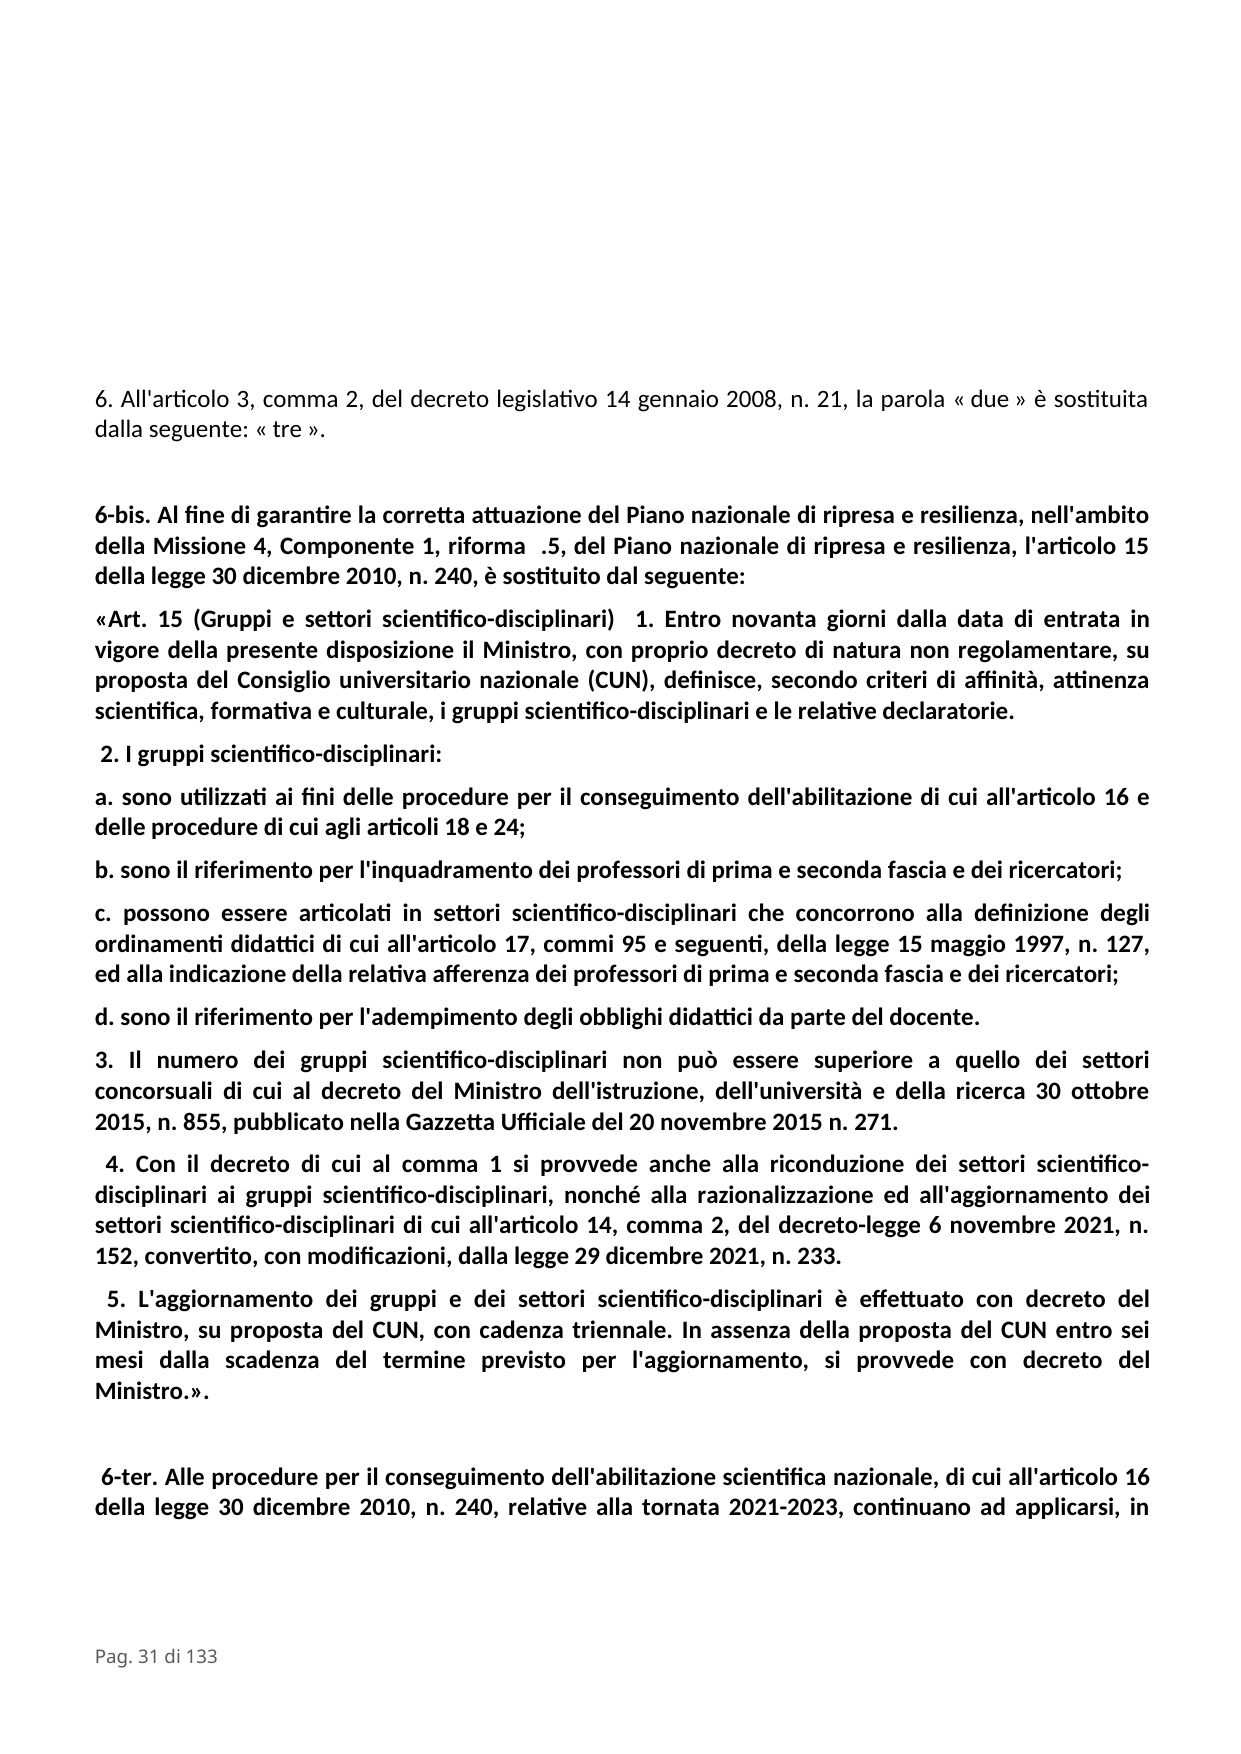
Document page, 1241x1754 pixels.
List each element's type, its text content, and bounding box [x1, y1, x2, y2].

text 6-bis. Al fine di garantire la corretta attuazione del Piano nazionale di ripresa e resilienza, nell'ambito della Missione 4, Componente 1, riforma .5, del Piano nazionale di ripresa e resilienza, l'articolo 15 della legge 30 dicembre 2010, n. 240, è sostituito dal seguente: [94, 499, 1152, 591]
text d. sono il riferimento per l'adempimento degli obblighi didattici da parte del docente. [94, 1002, 1152, 1032]
text b. sono il riferimento per l'inquadramento dei professori di prima e seconda fascia e dei ricercatori; [94, 854, 1152, 885]
text «Art. 15 (Gruppi e settori scientifico-disciplinari) 1. Entro novanta giorni dalla data di entrata in vigore della presente disposizione il Ministro, con proprio decreto di natura non regolamentare, su proposta del Consiglio universitario nazionale (CUN), definisce, secondo criteri di affinità, attinenza scientifica, formativa e culturale, i gruppi scientifico-disciplinari e le relative declaratorie. [94, 603, 1152, 725]
text 4. Con il decreto di cui al comma 1 si provvede anche alla riconduzione dei settori scientifico-disciplinari ai gruppi scientifico-disciplinari, nonché alla razionalizzazione ed all'aggiornamento dei settori scientifico-disciplinari di cui all'articolo 14, comma 2, del decreto-legge 6 novembre 2021, n. 152, convertito, con modificazioni, dalla legge 29 dicembre 2021, n. 233. [94, 1149, 1152, 1271]
text c. possono essere articolati in settori scientifico-disciplinari che concorrono alla definizione degli ordinamenti didattici di cui all'articolo 17, commi 95 e seguenti, della legge 15 maggio 1997, n. 127, ed alla indicazione della relativa afferenza dei professori di prima e seconda fascia e dei ricercatori; [94, 897, 1152, 989]
text a. sono utilizzati ai fini delle procedure per il conseguimento dell'abilitazione di cui all'articolo 16 e delle procedure di cui agli articoli 18 e 24; [94, 781, 1152, 842]
text 5. L'aggiornamento dei gruppi e dei settori scientifico-disciplinari è effettuato con decreto del Ministro, su proposta del CUN, con cadenza triennale. In assenza della proposta del CUN entro sei mesi dalla scadenza del termine previsto per l'aggiornamento, si provvede con decreto del Ministro.». [94, 1283, 1152, 1405]
text 6. All'articolo 3, comma 2, del decreto legislativo 14 gennaio 2008, n. 21, la parola « due » è sostituita dalla seguente: « tre ». [94, 383, 1152, 444]
text 3. Il numero dei gruppi scientifico-disciplinari non può essere superiore a quello dei settori concorsuali di cui al decreto del Ministro dell'istruzione, dell'università e della ricerca 30 ottobre 2015, n. 855, pubblicato nella Gazzetta Ufficiale del 20 novembre 2015 n. 271. [94, 1044, 1152, 1136]
text 2. I gruppi scientifico-disciplinari: [94, 738, 1152, 768]
